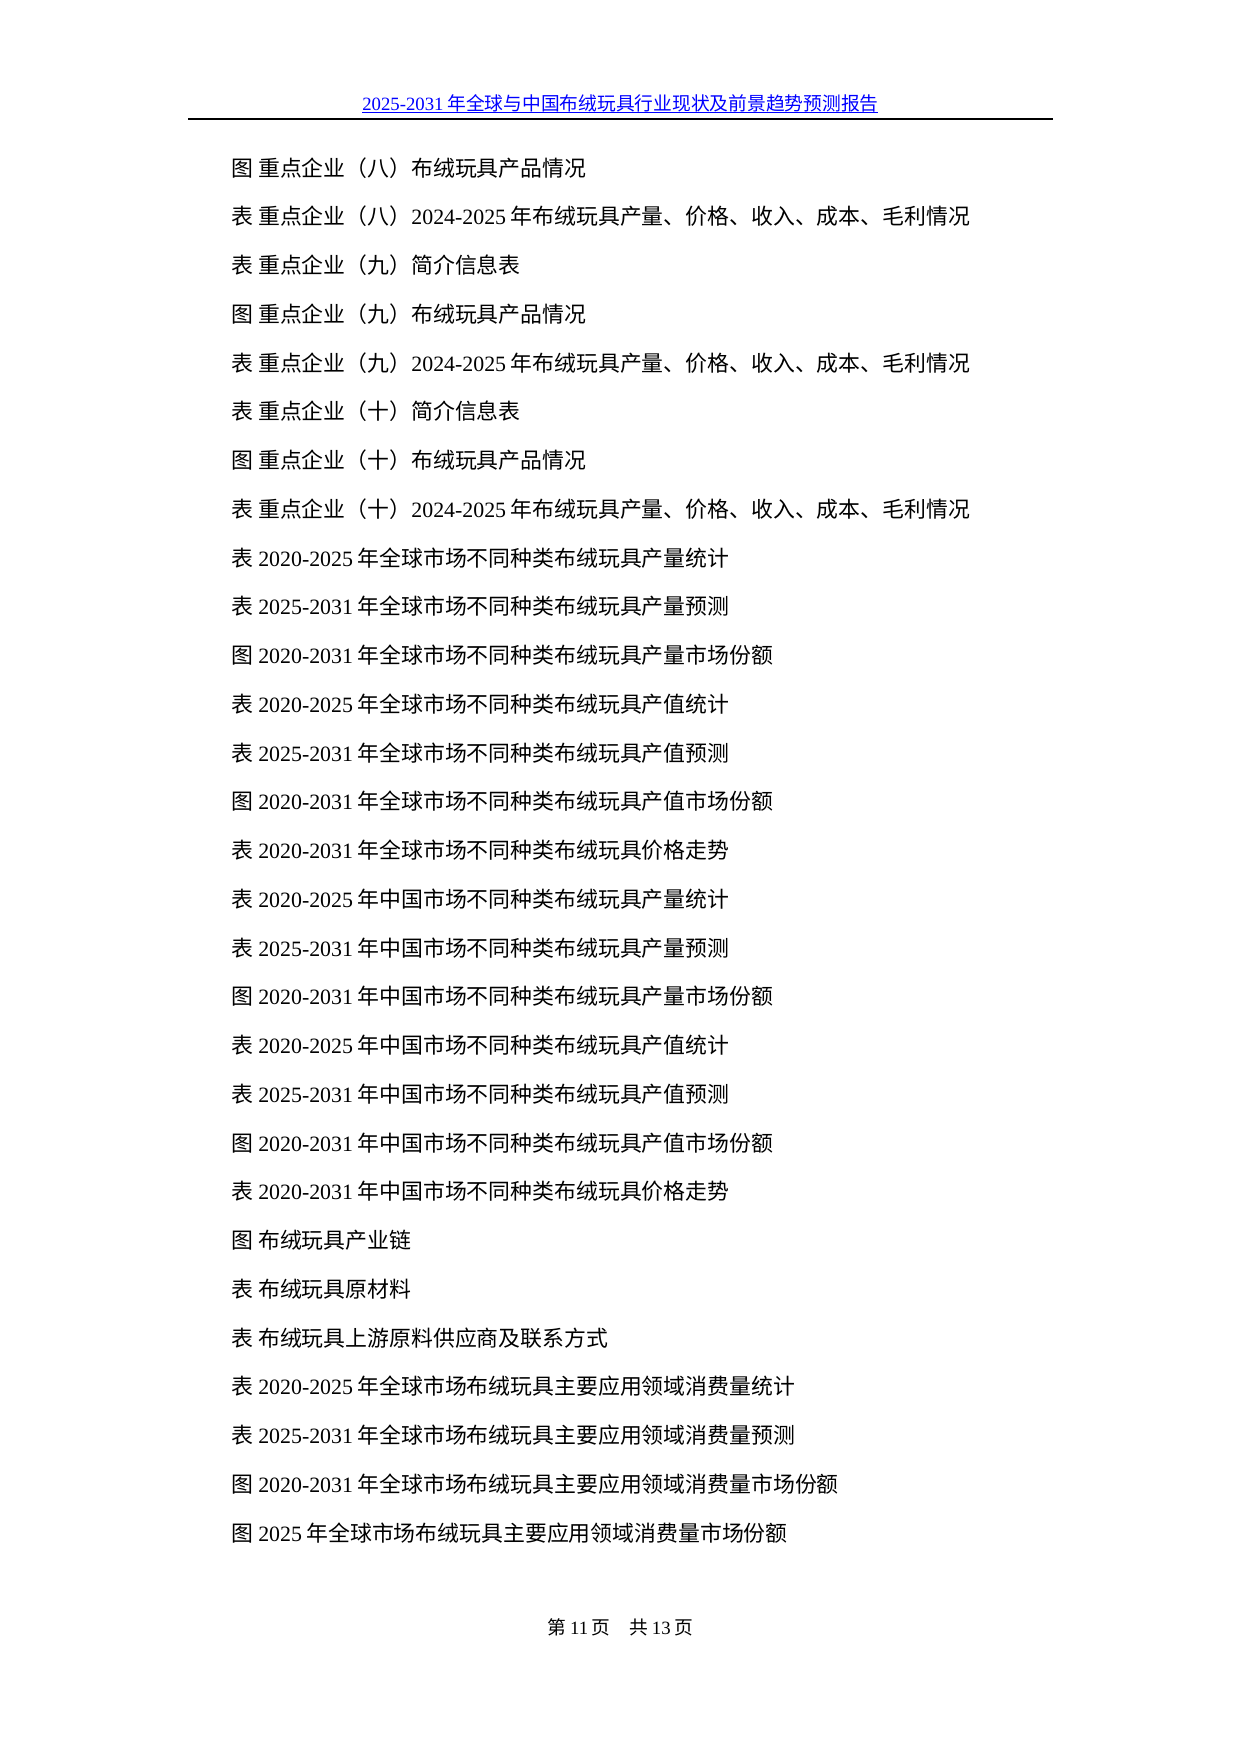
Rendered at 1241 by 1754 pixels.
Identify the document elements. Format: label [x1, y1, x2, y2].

text [187, 150, 1053, 1548]
